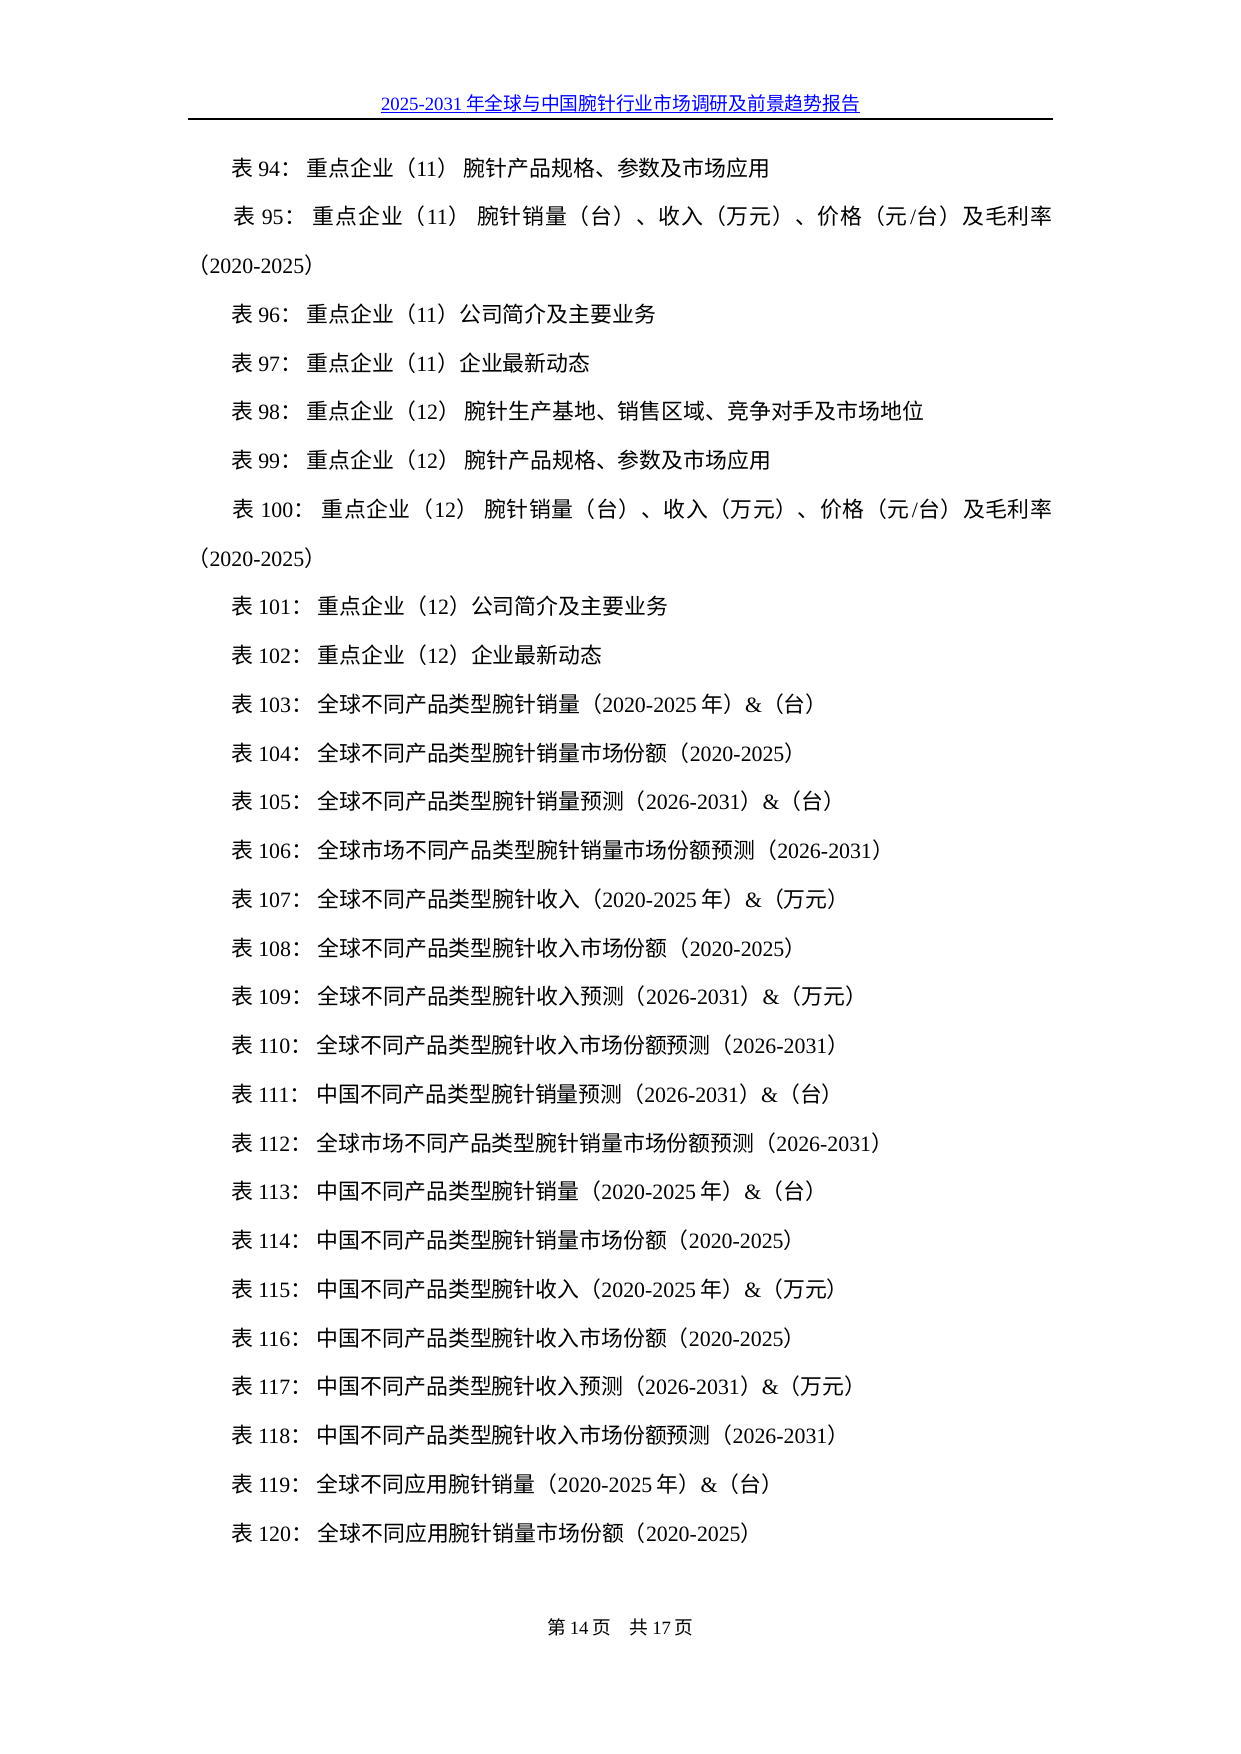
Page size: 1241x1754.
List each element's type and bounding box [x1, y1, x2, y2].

text [187, 150, 1053, 1548]
